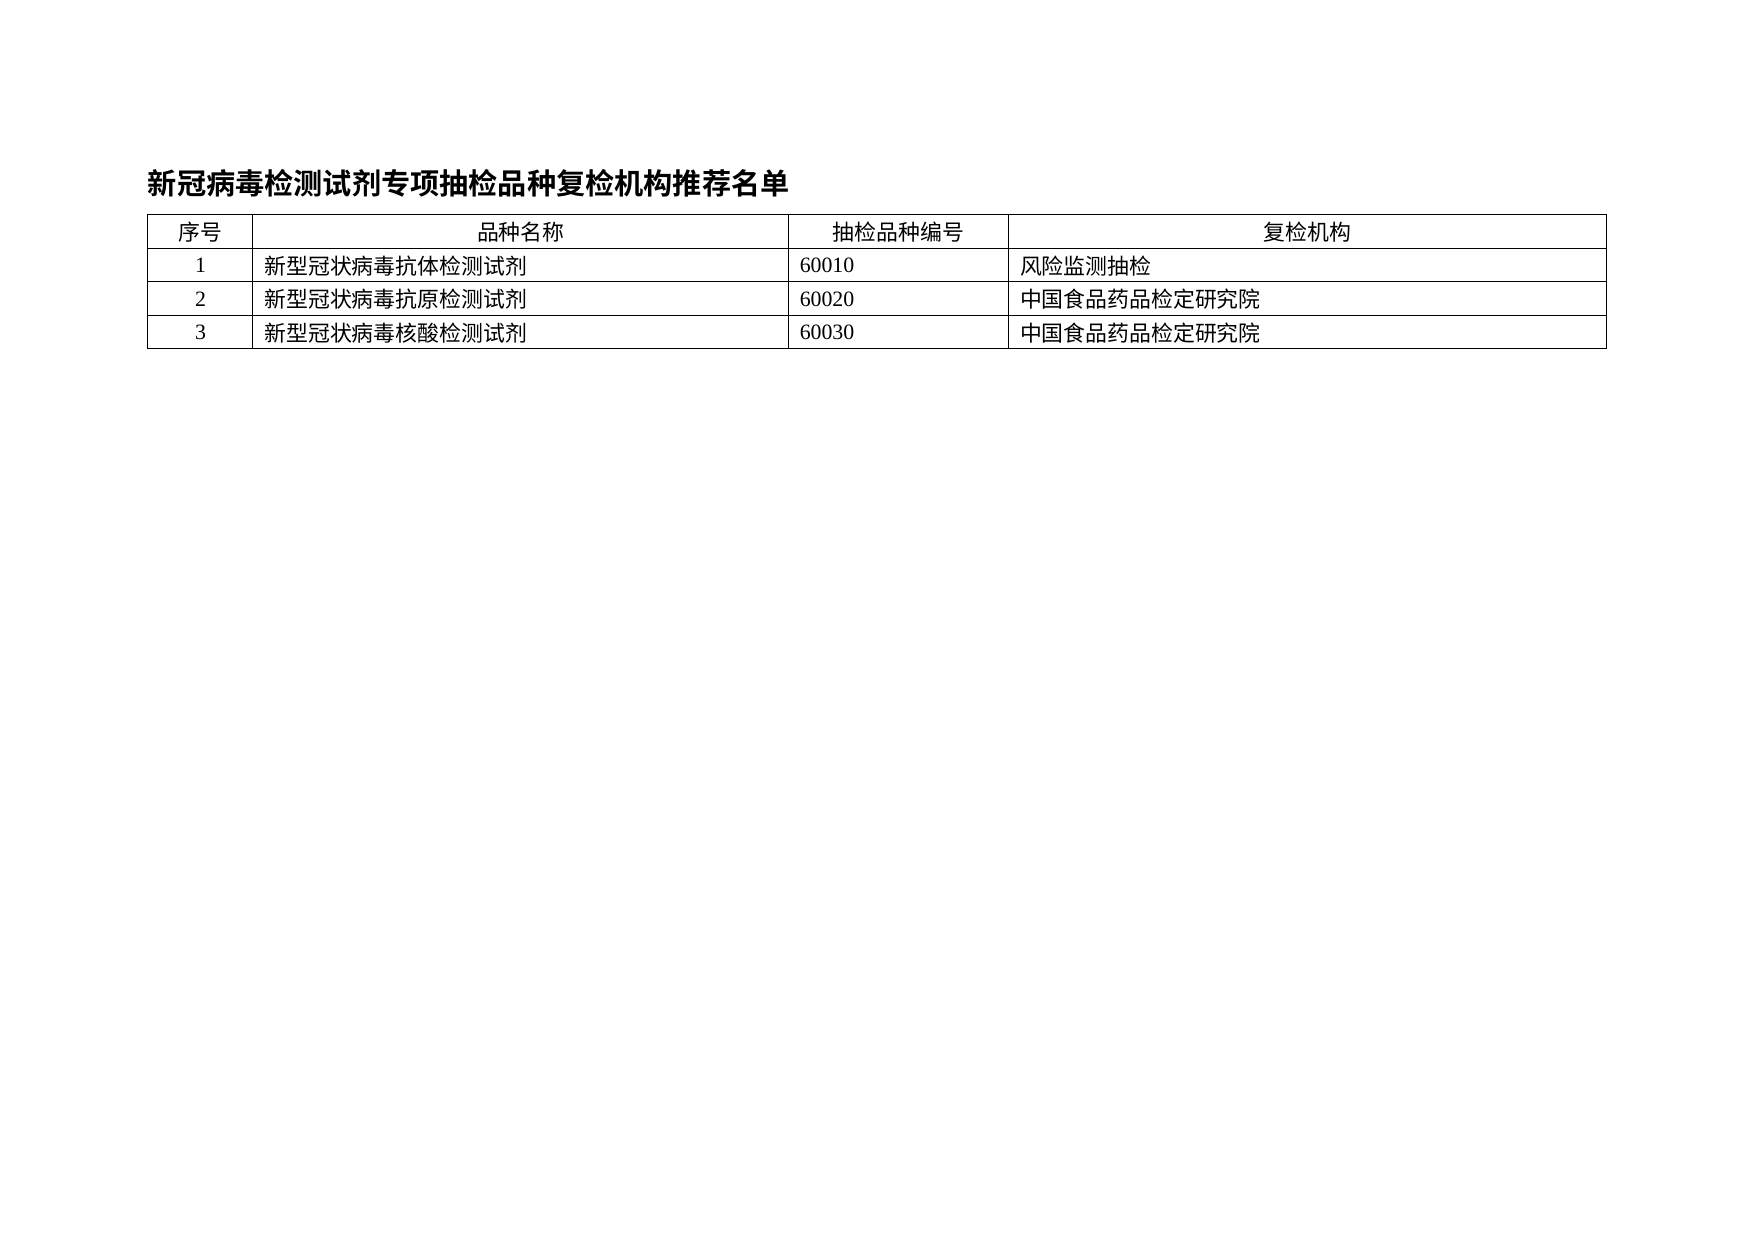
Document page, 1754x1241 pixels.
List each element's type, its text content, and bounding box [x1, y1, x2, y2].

table_header 品种名称 [253, 215, 788, 247]
table_cell 中国食品药品检定研究院 [1009, 282, 1606, 314]
table_header 抽检品种编号 [789, 215, 1008, 247]
table_header 复检机构 [1009, 215, 1606, 247]
table_cell 新型冠状病毒核酸检测试剂 [253, 316, 788, 348]
table_cell 2 [148, 282, 252, 314]
table_cell 60020 [789, 282, 1008, 314]
table_cell 中国食品药品检定研究院 [1009, 316, 1606, 348]
table_header 序号 [148, 215, 252, 247]
table_cell 3 [148, 316, 252, 348]
table_cell 60010 [789, 249, 1008, 281]
table_cell 60030 [789, 316, 1008, 348]
table_cell 风险监测抽检 [1009, 249, 1606, 281]
text 新冠病毒检测试剂专项抽检品种复检机构推荐名单 [148, 149, 1606, 214]
table_cell 1 [148, 249, 252, 281]
table_cell 新型冠状病毒抗原检测试剂 [253, 282, 788, 314]
table_cell 新型冠状病毒抗体检测试剂 [253, 249, 788, 281]
